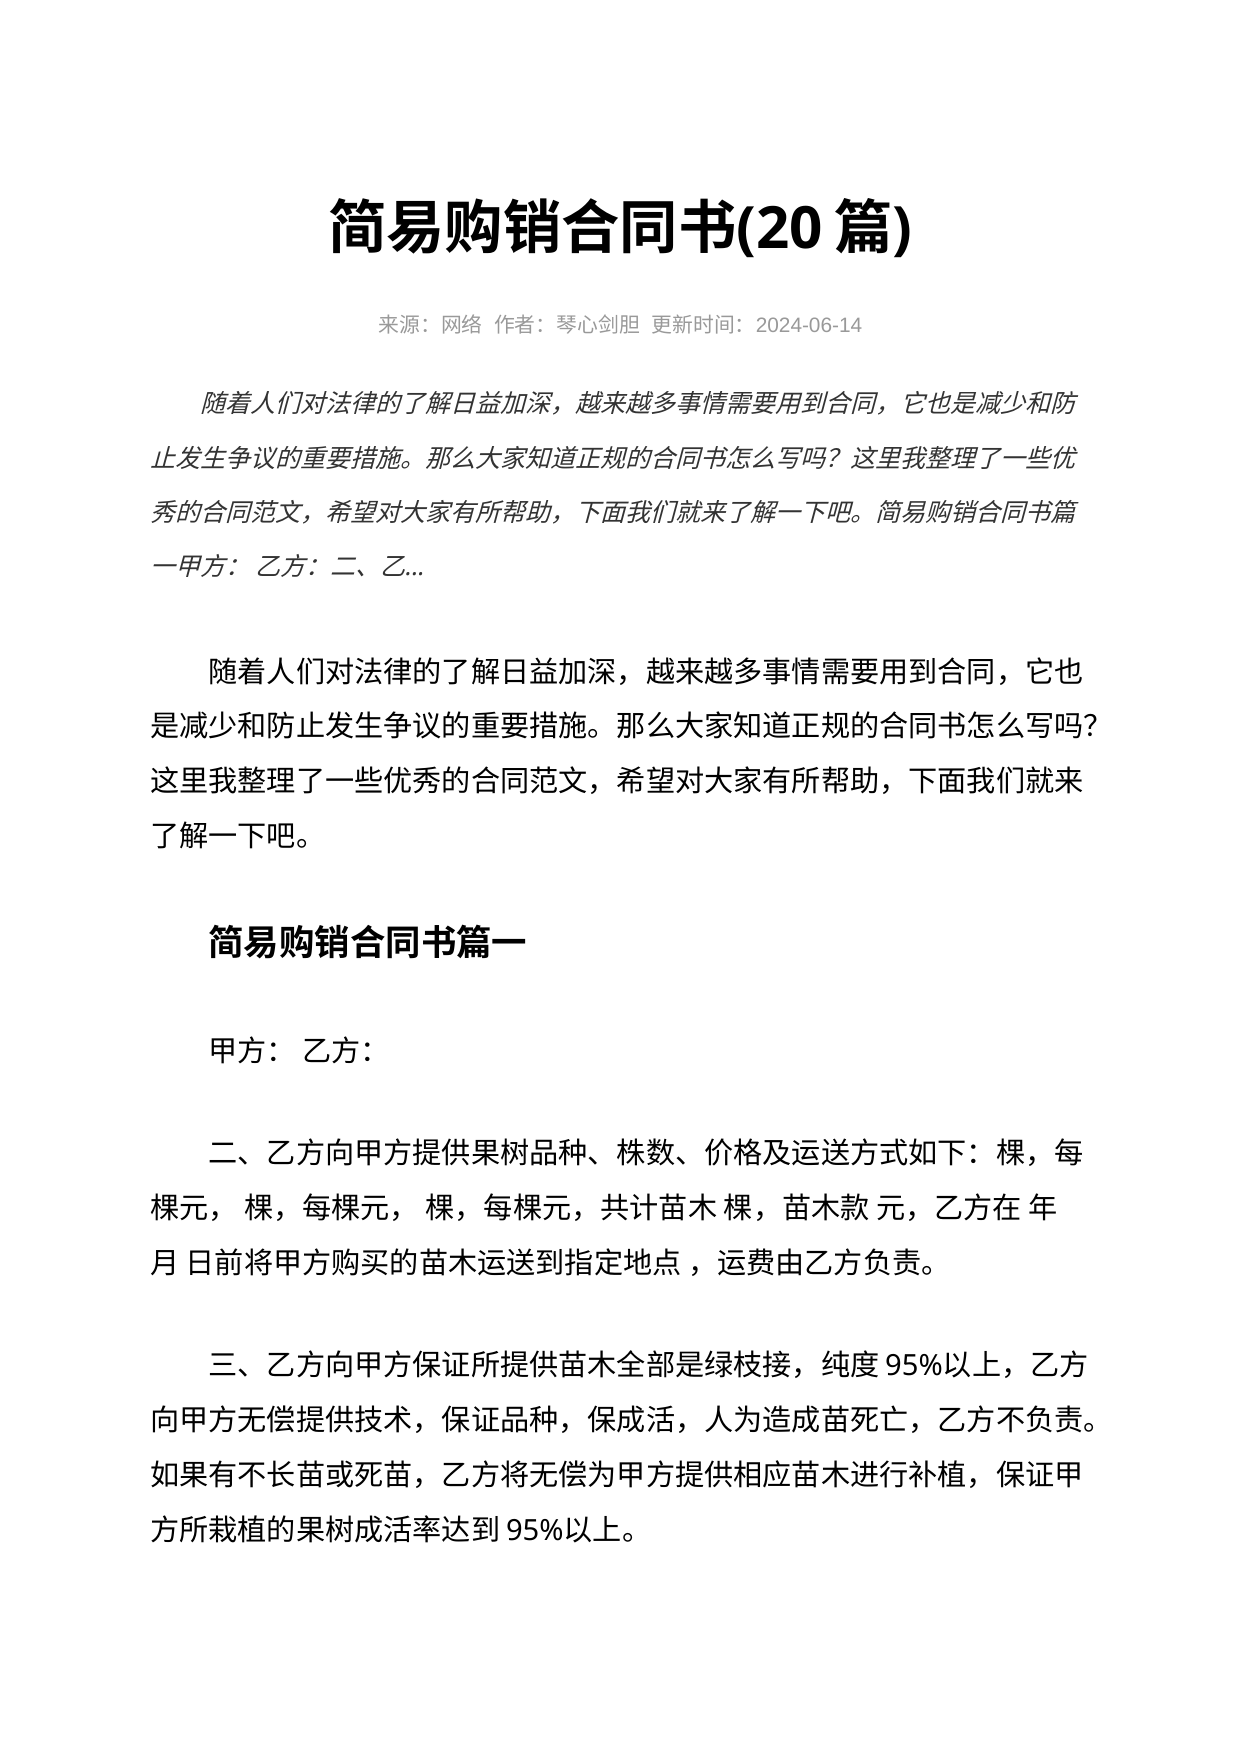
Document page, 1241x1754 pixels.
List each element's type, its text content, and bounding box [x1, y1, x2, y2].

subtitle 简易购销合同书(20篇) [150, 181, 1090, 266]
text 简易购销合同书篇一 [150, 914, 1090, 966]
text 来源：网络 作者：琴心剑胆 更新时间：2024-06-14 [150, 313, 1090, 337]
text 随着人们对法律的了解日益加深，越来越多事情需要用到合同，它也是减少和防止发生争议的重要措施。那么大家知道正规的合同书怎么写吗？这里我整理了一些优秀的合同范文，希望对大家有所帮助，下面我们就来了解一下吧。简易购销合同书篇一甲方： 乙方：二、乙... [150, 384, 1090, 583]
text 随着人们对法律的了解日益加深，越来越多事情需要用到合同，它也是减少和防止发生争议的重要措施。那么大家知道正规的合同书怎么写吗？这里我整理了一些优秀的合同范文，希望对大家有所帮助，下面我们就来了解一下吧。 [150, 648, 1090, 855]
text 二、乙方向甲方提供果树品种、株数、价格及运送方式如下：棵，每棵元， 棵，每棵元， 棵，每棵元，共计苗木 棵，苗木款 元，乙方在 年 月 日前将甲方购买的苗木运送到指定地点 ，运费由乙方负责。 [150, 1130, 1090, 1282]
text 甲方： 乙方： [150, 1028, 1090, 1070]
text 三、乙方向甲方保证所提供苗木全部是绿枝接，纯度95%以上，乙方向甲方无偿提供技术，保证品种，保成活，人为造成苗死亡，乙方不负责。如果有不长苗或死苗，乙方将无偿为甲方提供相应苗木进行补植，保证甲方所栽植的果树成活率达到95%以上。 [150, 1341, 1090, 1548]
